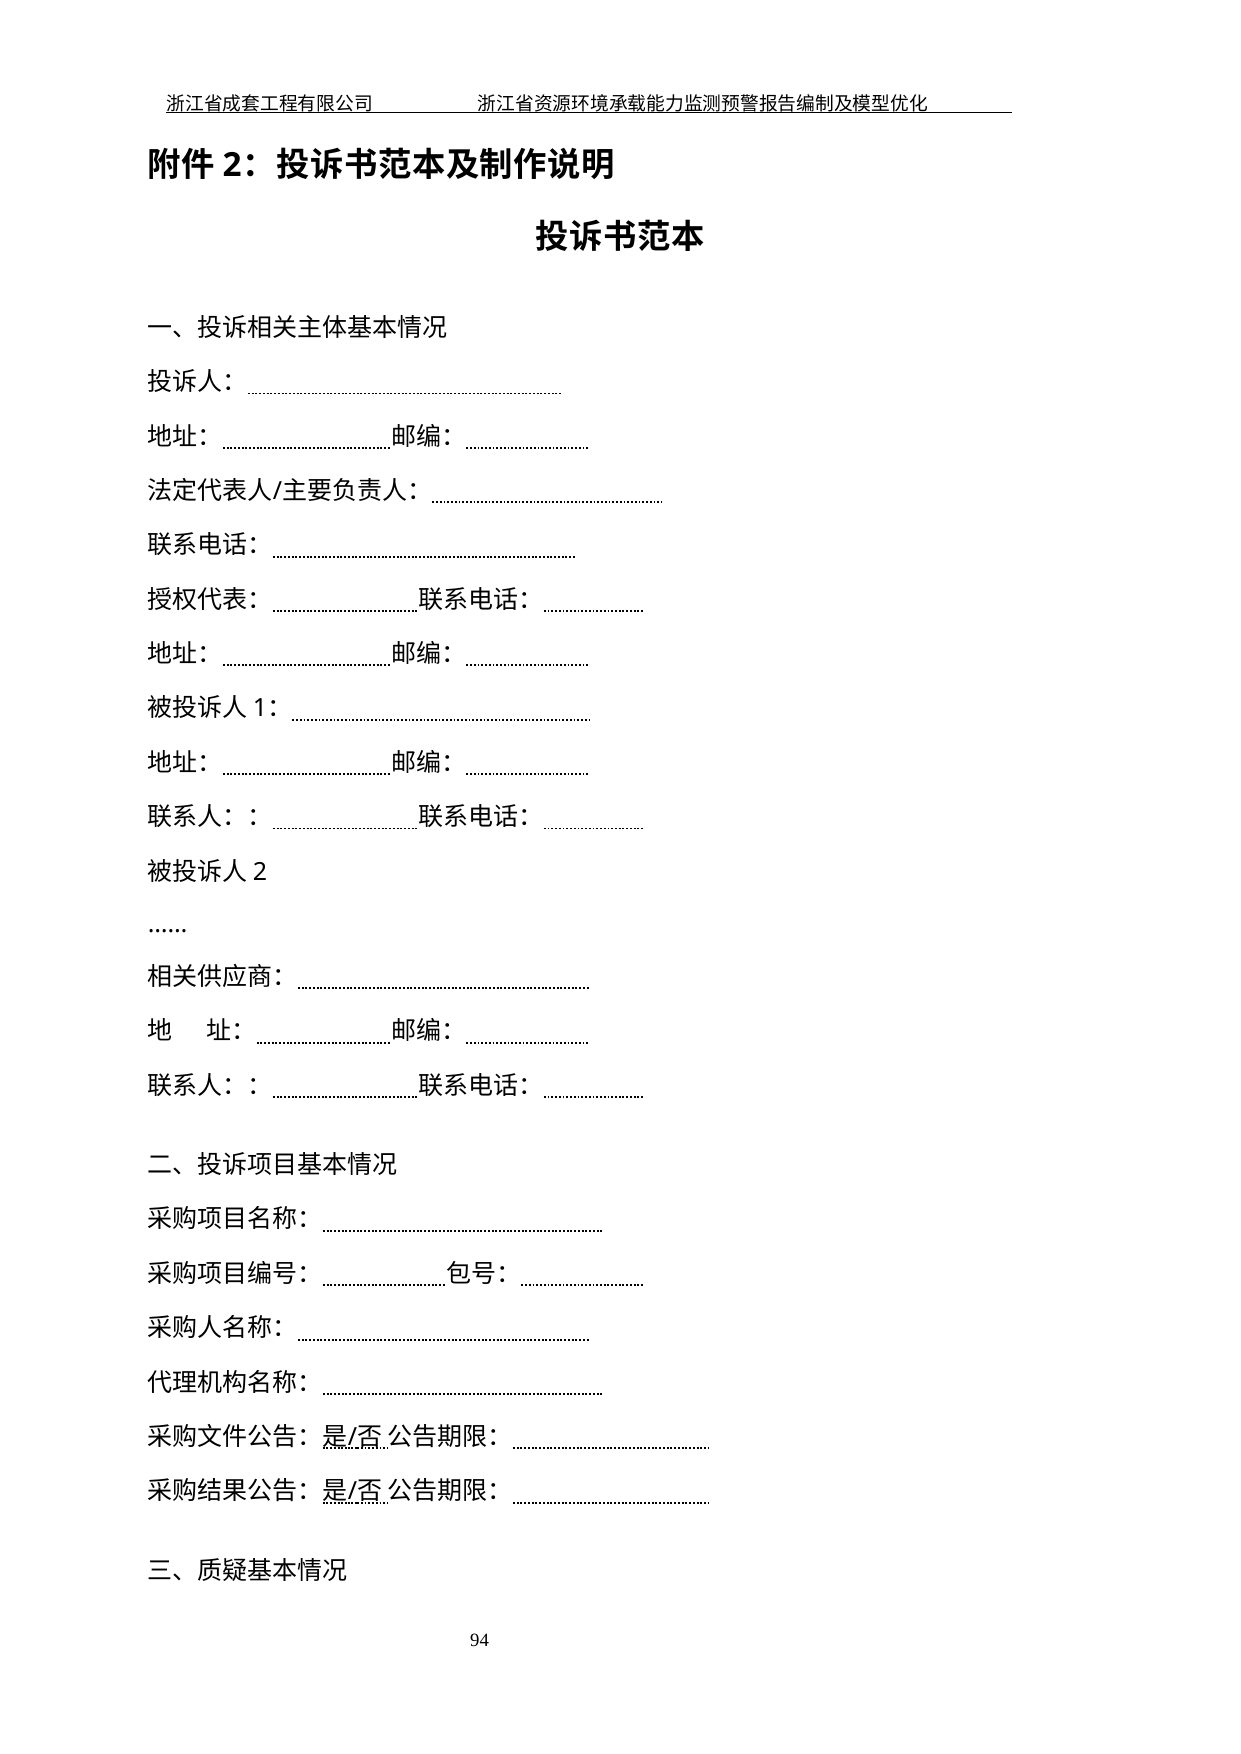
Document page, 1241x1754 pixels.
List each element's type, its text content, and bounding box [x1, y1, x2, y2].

text 采购项目编号： 包号： [148, 1253, 1092, 1289]
text 采购人名称： [148, 1308, 1092, 1344]
text 附件2：投诉书范本及制作说明 [148, 137, 1092, 186]
text 二、投诉项目基本情况 [148, 1144, 1092, 1181]
text 采购项目名称： [148, 1199, 1092, 1235]
text 被投诉人2 [148, 851, 1092, 887]
text …… [148, 905, 1092, 939]
text 法定代表人/主要负责人： [148, 470, 1092, 507]
text 采购结果公告：是/否 公告期限： [148, 1471, 1092, 1507]
text 地址： 邮编： [148, 633, 1092, 670]
text 投诉人： [148, 362, 1092, 398]
text 地 址： 邮编： [148, 1011, 1092, 1047]
text 联系人：： 联系电话： [148, 1065, 1092, 1101]
text 三、质疑基本情况 [148, 1550, 1092, 1586]
text 地址： 邮编： [148, 742, 1092, 778]
text 地址： 邮编： [148, 416, 1092, 452]
text 被投诉人1： [148, 688, 1092, 724]
text 采购文件公告：是/否 公告期限： [148, 1416, 1092, 1453]
text 代理机构名称： [148, 1362, 1092, 1398]
text 联系电话： [148, 525, 1092, 561]
text 投诉书范本 [148, 210, 1092, 258]
text 一、投诉相关主体基本情况 [148, 307, 1092, 343]
text 授权代表： 联系电话： [148, 579, 1092, 615]
text 相关供应商： [148, 956, 1092, 993]
text 联系人：： 联系电话： [148, 797, 1092, 833]
